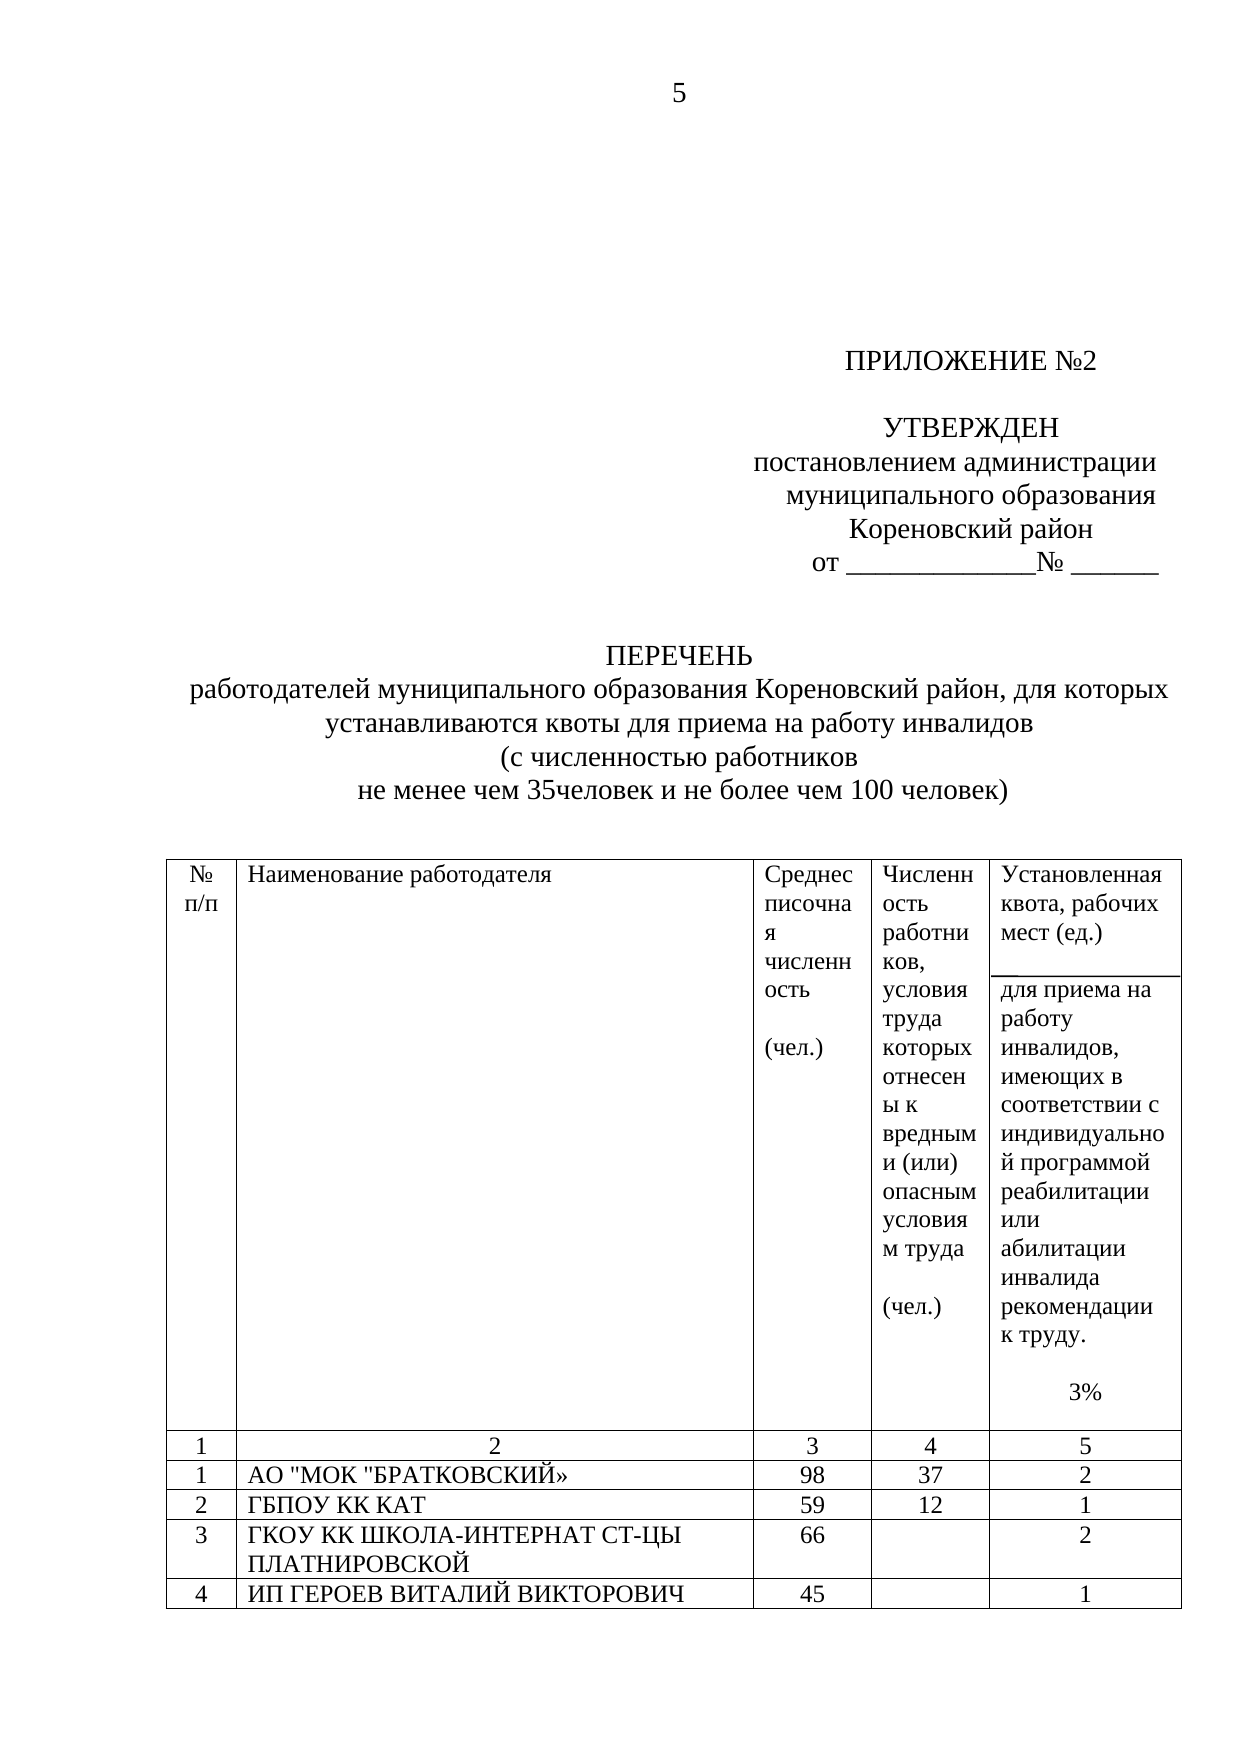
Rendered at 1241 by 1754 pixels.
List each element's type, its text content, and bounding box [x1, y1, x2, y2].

table_cell [872, 1579, 989, 1607]
text (с численностью работников [177, 739, 1181, 772]
table_header Установленная квота, рабочих мест (ед.) для приема на работу инвалидов, имеющих в соответствии с индивидуальной программой реабилитации или абилитации инвалида рекомендации к труду. 3% [990, 860, 1181, 1430]
text ПЕРЕЧЕНЬ [177, 638, 1181, 672]
table_header Численность работников, условия труда которых отнесены к вредным и (или) опасным условиям труда (чел.) [872, 860, 989, 1430]
text не менее чем 35человек и не более чем 100 человек) [177, 772, 1181, 806]
table_cell ГБПОУ КК КАТ [237, 1490, 753, 1519]
table_cell [872, 1520, 989, 1578]
table_cell 12 [872, 1490, 989, 1519]
table_cell 2 [237, 1431, 753, 1459]
table_header Наименование работодателя [237, 860, 753, 1430]
table_cell ИП ГЕРОЕВ ВИТАЛИЙ ВИКТОРОВИЧ [237, 1579, 753, 1607]
table_cell 2 [990, 1461, 1181, 1489]
table_header № п/п [167, 860, 236, 1430]
table_cell 2 [990, 1520, 1181, 1578]
table_cell 4 [872, 1431, 989, 1459]
table_cell 3 [754, 1431, 871, 1459]
table_cell 59 [754, 1490, 871, 1519]
table_cell 37 [872, 1461, 989, 1489]
text УТВЕРЖДЕН [177, 410, 1181, 444]
table_cell 45 [754, 1579, 871, 1607]
table_cell 66 [754, 1520, 871, 1578]
table_cell 3 [167, 1520, 236, 1578]
table_cell 4 [167, 1579, 236, 1607]
table_cell 1 [167, 1431, 236, 1459]
text от _____________№ ______ [177, 544, 1181, 578]
table_cell 1 [990, 1490, 1181, 1519]
table_cell ГКОУ КК ШКОЛА-ИНТЕРНАТ СТ-ЦЫ ПЛАТНИРОВСКОЙ [237, 1520, 753, 1578]
table_cell АО "МОК "БРАТКОВСКИЙ» [237, 1461, 753, 1489]
table_cell 1 [167, 1461, 236, 1489]
text постановлением администрации [177, 444, 1181, 477]
table_cell 5 [990, 1431, 1181, 1459]
text ПРИЛОЖЕНИЕ №2 [177, 343, 1181, 377]
table_cell 98 [754, 1461, 871, 1489]
text Кореновский район [177, 511, 1181, 544]
table_cell 2 [167, 1490, 236, 1519]
table_cell 1 [990, 1579, 1181, 1607]
text работодателей муниципального образования Кореновский район, для которых устанавливаются квоты для приема на работу инвалидов [177, 672, 1181, 739]
table_header Среднесписочная численность (чел.) [754, 860, 871, 1430]
text муниципального образования [177, 477, 1181, 511]
